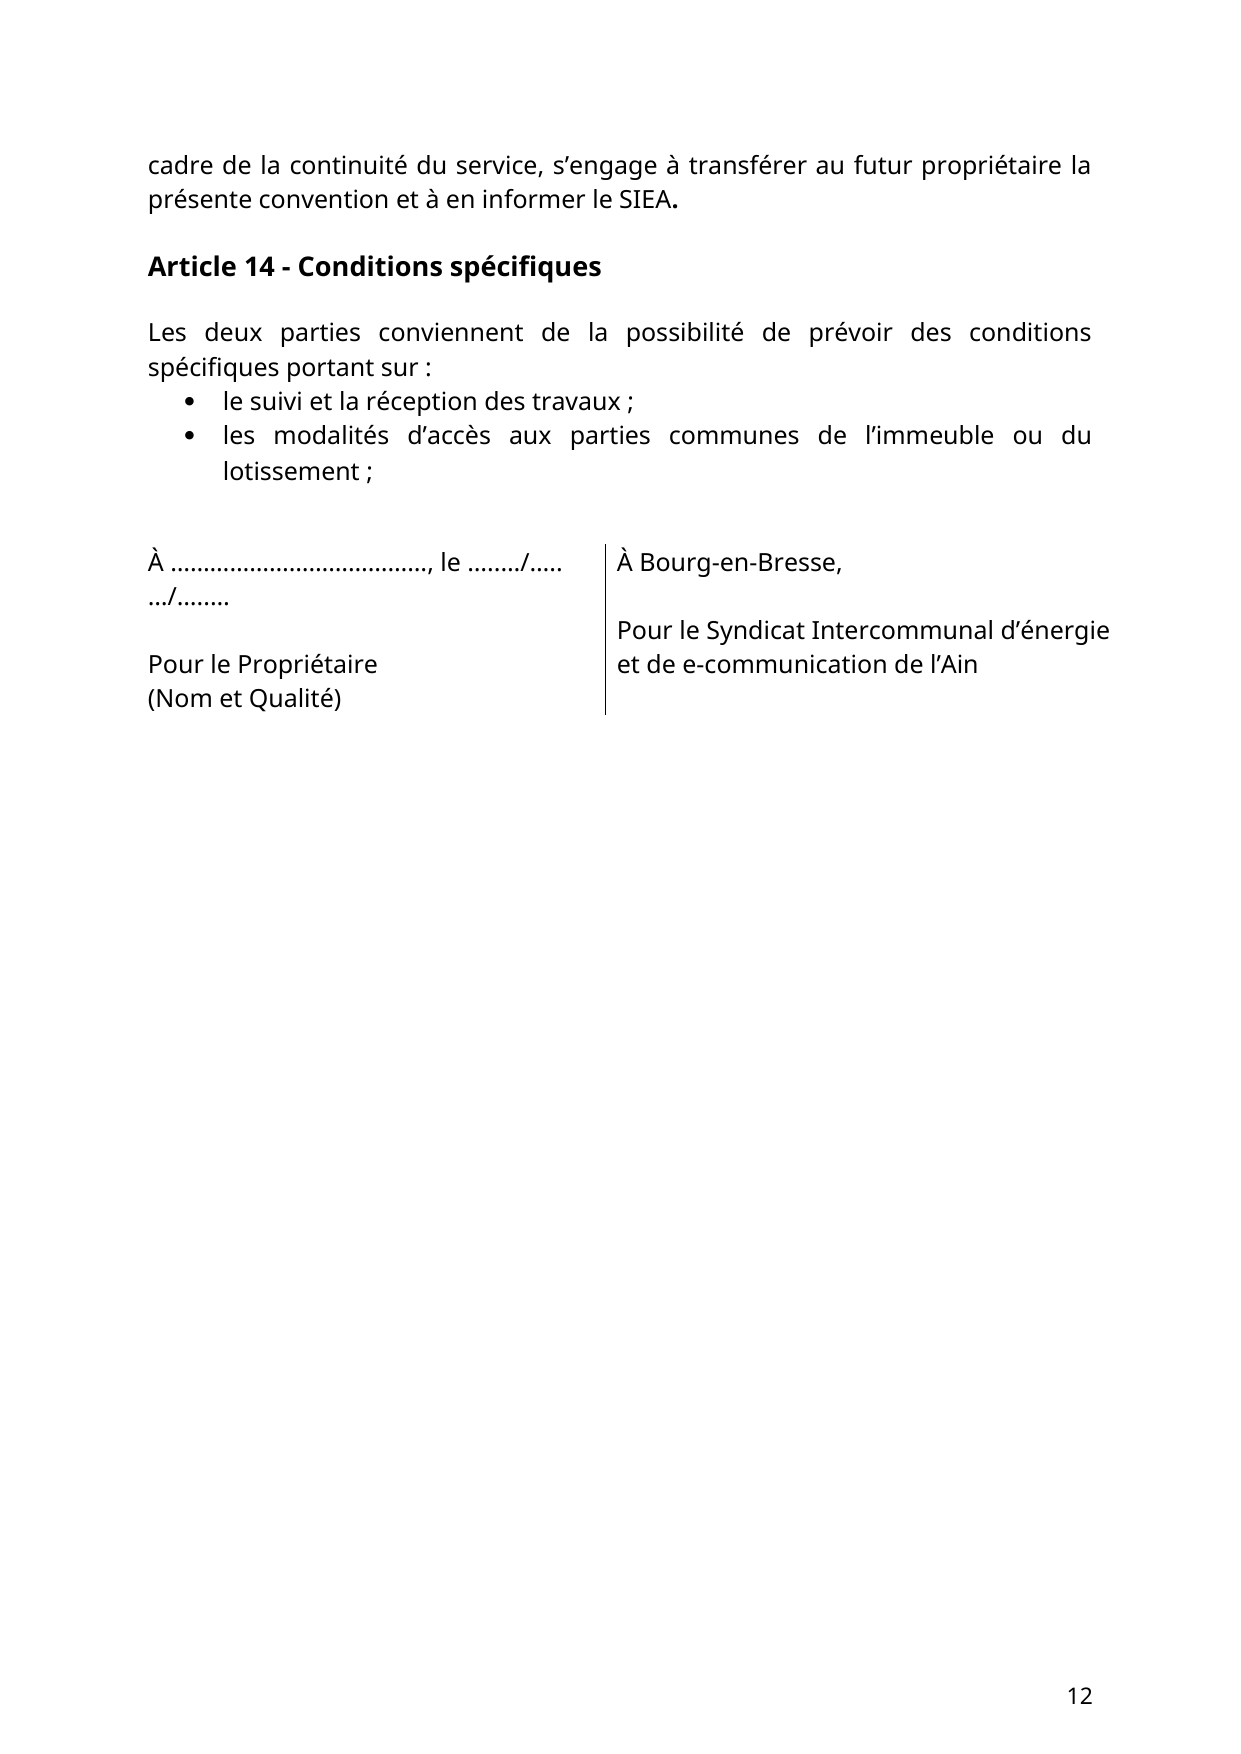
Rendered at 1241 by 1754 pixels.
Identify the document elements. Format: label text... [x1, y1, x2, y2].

text Les deux parties conviennent de la possibilité de prévoir des conditions spécifiques portant sur : [148, 315, 1093, 383]
table_header À Bourg-en-Bresse, Pour le Syndicat Intercommunal d’énergie et de e-communication de l’Ain [606, 544, 1240, 714]
list les modalités d’accès aux parties communes de l’immeuble ou du lotissement ; [185, 417, 1093, 488]
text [148, 148, 1093, 216]
text Article 14 - Conditions spécifiques [148, 247, 1093, 284]
table_header À …………………………………, le …..…/…..…/…..… Pour le Propriétaire (Nom et Qualité) [136, 544, 605, 714]
list le suivi et la réception des travaux ; [185, 383, 1093, 417]
